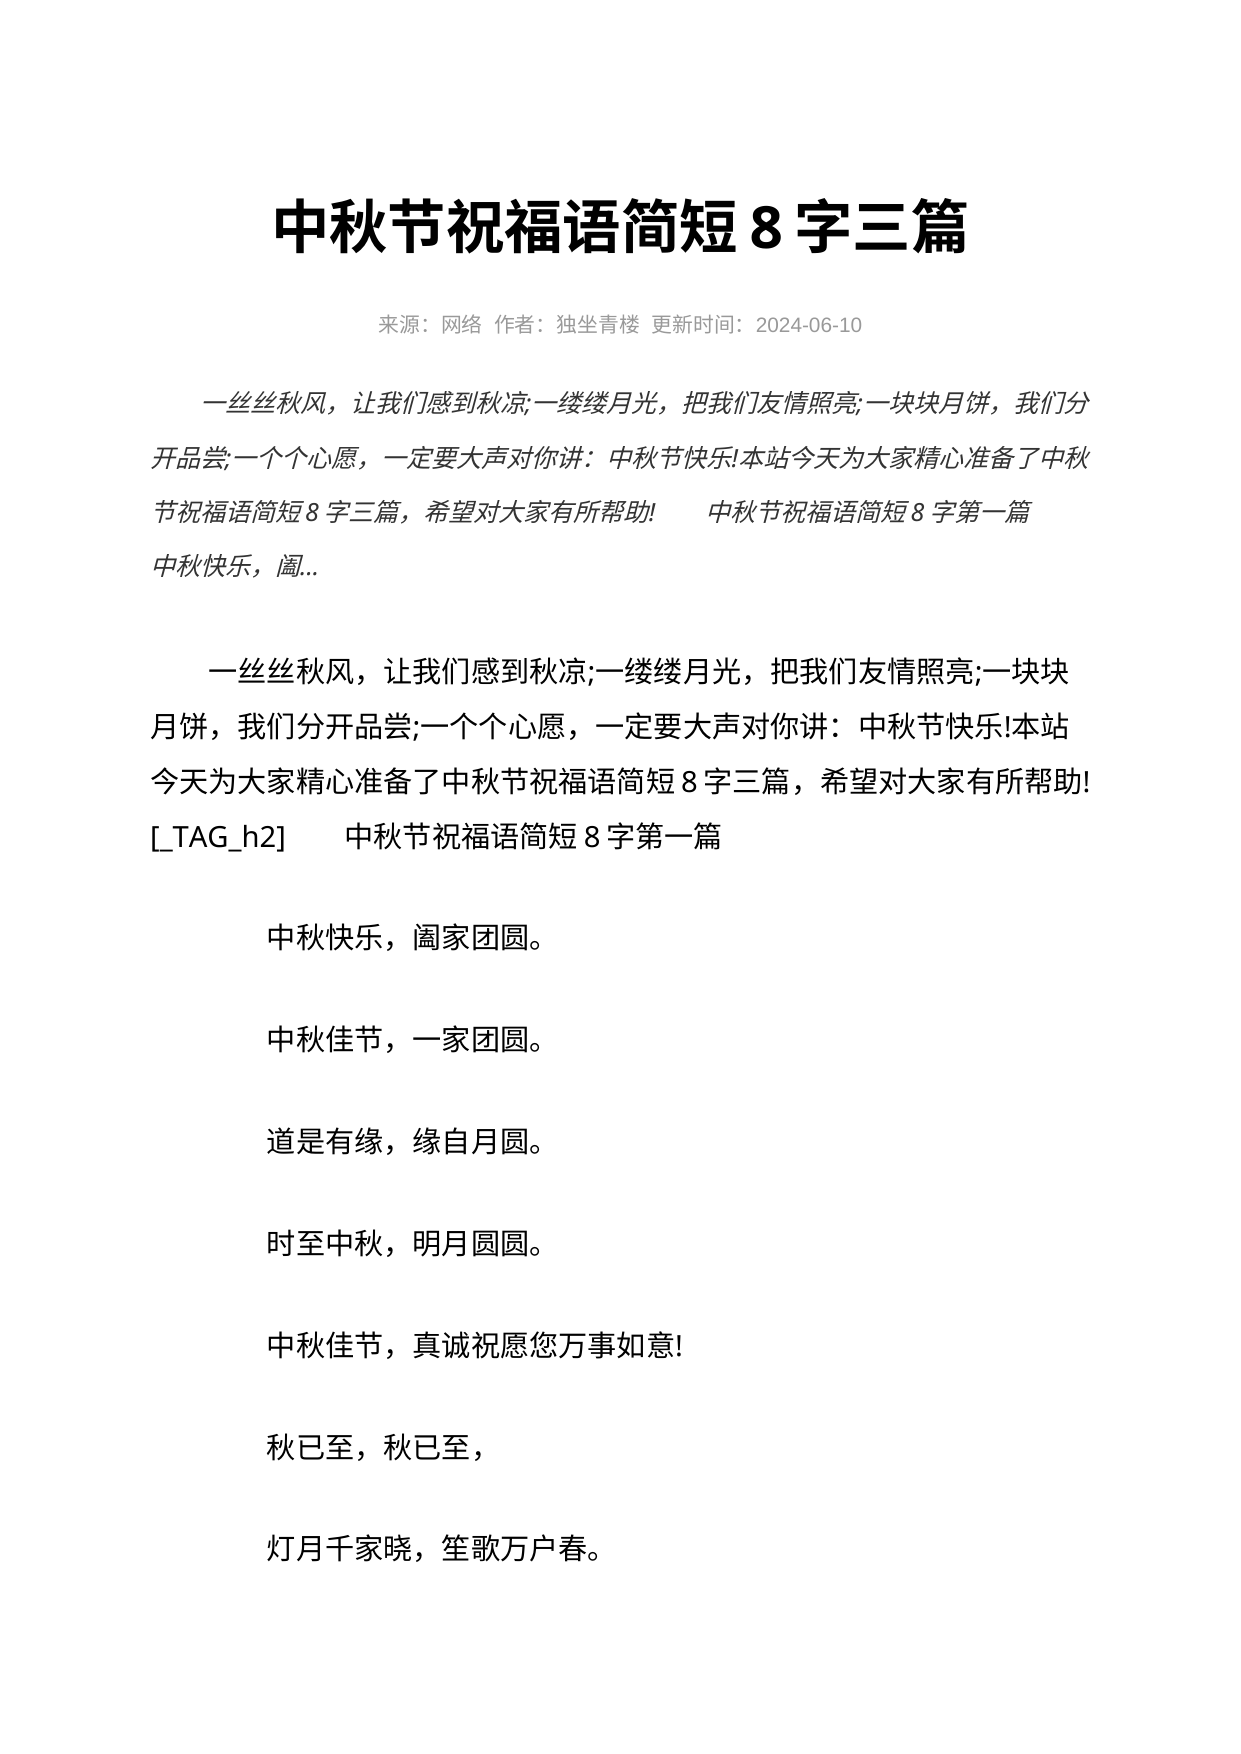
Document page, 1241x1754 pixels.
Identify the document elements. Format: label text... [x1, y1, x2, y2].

text 灯月千家晓，笙歌万户春。 [150, 1526, 1090, 1568]
text 一丝丝秋风，让我们感到秋凉;一缕缕月光，把我们友情照亮;一块块月饼，我们分开品尝;一个个心愿，一定要大声对你讲：中秋节快乐!本站今天为大家精心准备了中秋节祝福语简短8字三篇，希望对大家有所帮助![_TAG_h2] 中秋节祝福语简短8字第一篇 [150, 648, 1090, 856]
text 中秋快乐，阖家团圆。 [150, 915, 1090, 957]
subtitle 中秋节祝福语简短8字三篇 [150, 181, 1090, 266]
text 一丝丝秋风，让我们感到秋凉;一缕缕月光，把我们友情照亮;一块块月饼，我们分开品尝;一个个心愿，一定要大声对你讲：中秋节快乐!本站今天为大家精心准备了中秋节祝福语简短8字三篇，希望对大家有所帮助! 中秋节祝福语简短8字第一篇 中秋快乐，阖... [150, 384, 1090, 583]
text 道是有缘，缘自月圆。 [150, 1119, 1090, 1161]
text 中秋佳节，一家团圆。 [150, 1017, 1090, 1059]
text 中秋佳节，真诚祝愿您万事如意! [150, 1322, 1090, 1364]
text 来源：网络 作者：独坐青楼 更新时间：2024-06-10 [150, 313, 1090, 337]
text 时至中秋，明月圆圆。 [150, 1220, 1090, 1263]
text 秋已至，秋已至， [150, 1424, 1090, 1466]
